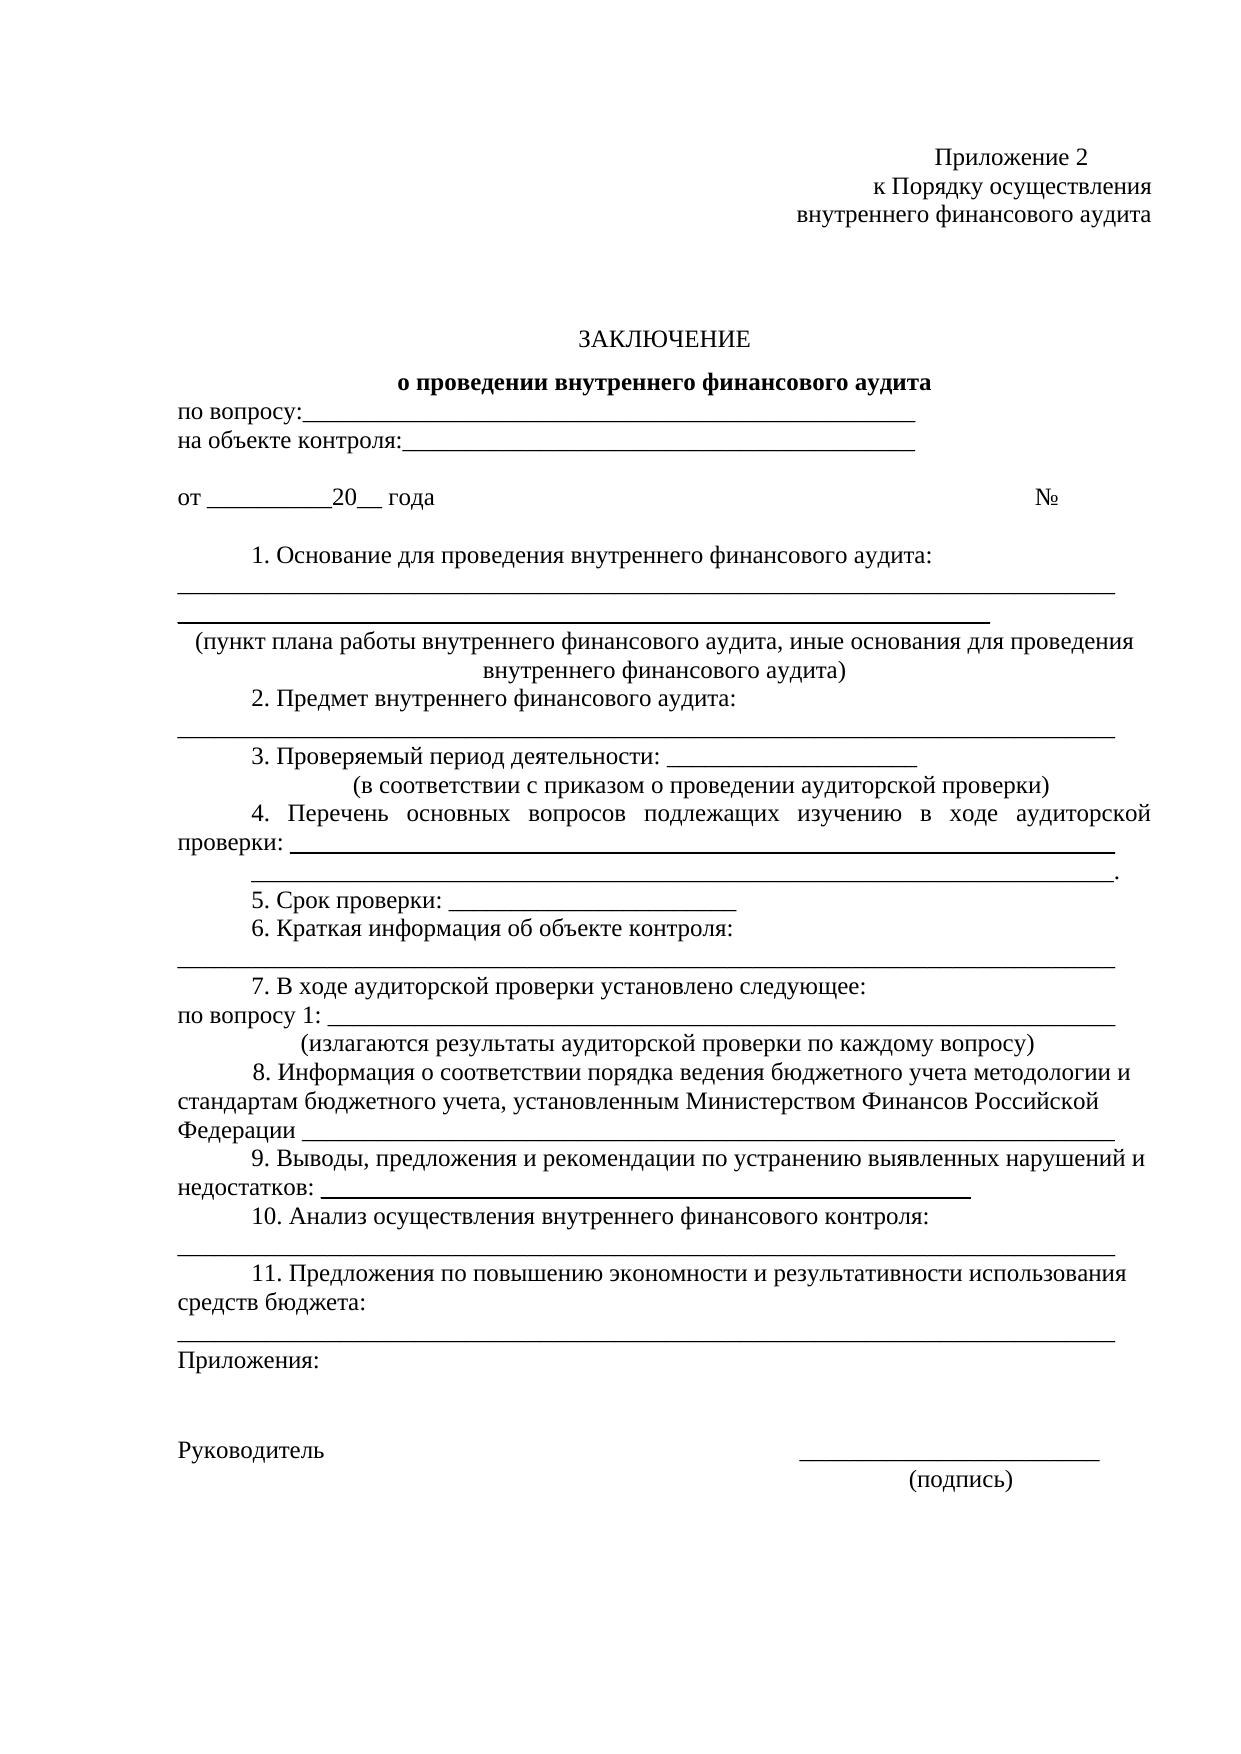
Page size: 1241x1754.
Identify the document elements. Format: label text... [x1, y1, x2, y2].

text (пункт плана работы внутреннего финансового аудита, иные основания для проведения внутреннего финансового аудита) [177, 626, 1152, 683]
text 10. Анализ осуществления внутреннего финансового контроля: ___________________________________________________________________________ [177, 1201, 1152, 1258]
text _____________________________________________________________________. [177, 856, 1152, 885]
text Руководитель ________________________ [177, 1435, 1152, 1464]
text 9. Выводы, предложения и рекомендации по устранению выявленных нарушений и недостатков: ____________________________________________________ [177, 1143, 1152, 1201]
text к Порядку осуществления [177, 171, 1152, 199]
text Приложение 2 [177, 142, 1152, 171]
subtitle ЗАКЛЮЧЕНИЕ [177, 324, 1152, 353]
text о проведении внутреннего финансового аудита [177, 367, 1152, 396]
text 4. Перечень основных вопросов подлежащих изучению в ходе аудиторской проверки: __________________________________________________________________ [177, 798, 1152, 856]
text по вопросу 1: _______________________________________________________________ [177, 1000, 1152, 1028]
text внутреннего финансового аудита [177, 199, 1152, 228]
text по вопросу:_________________________________________________ [177, 396, 1152, 425]
title от __________20__ года № [177, 482, 1152, 511]
text 3. Проверяемый период деятельности: ____________________ [177, 741, 1152, 770]
text 2. Предмет внутреннего финансового аудита: ___________________________________________________________________________ [177, 683, 1152, 741]
text 6. Краткая информация об объекте контроля: ___________________________________________________________________________ [177, 913, 1152, 971]
text 7. В ходе аудиторской проверки установлено следующее: [177, 971, 1152, 1000]
text 5. Срок проверки: _______________________ [177, 885, 1152, 913]
text _________________________________________________________________ [177, 597, 1152, 626]
text (подпись) [177, 1464, 1152, 1493]
text (излагаются результаты аудиторской проверки по каждому вопросу) [177, 1028, 1152, 1057]
text 8. Информация о соответствии порядка ведения бюджетного учета методологии и стандартам бюджетного учета, установленным Министерством Финансов Российской Федерации _________________________________________________________________ [177, 1057, 1152, 1143]
text 1. Основание для проведения внутреннего финансового аудита: ___________________________________________________________________________ [177, 540, 1152, 597]
text Приложения: [177, 1345, 1152, 1373]
text 11. Предложения по повышению экономности и результативности использования средств бюджета: ___________________________________________________________________________ [177, 1258, 1152, 1345]
text на объекте контроля:_________________________________________ [177, 425, 1152, 453]
text (в соответствии с приказом о проведении аудиторской проверки) [177, 770, 1152, 798]
